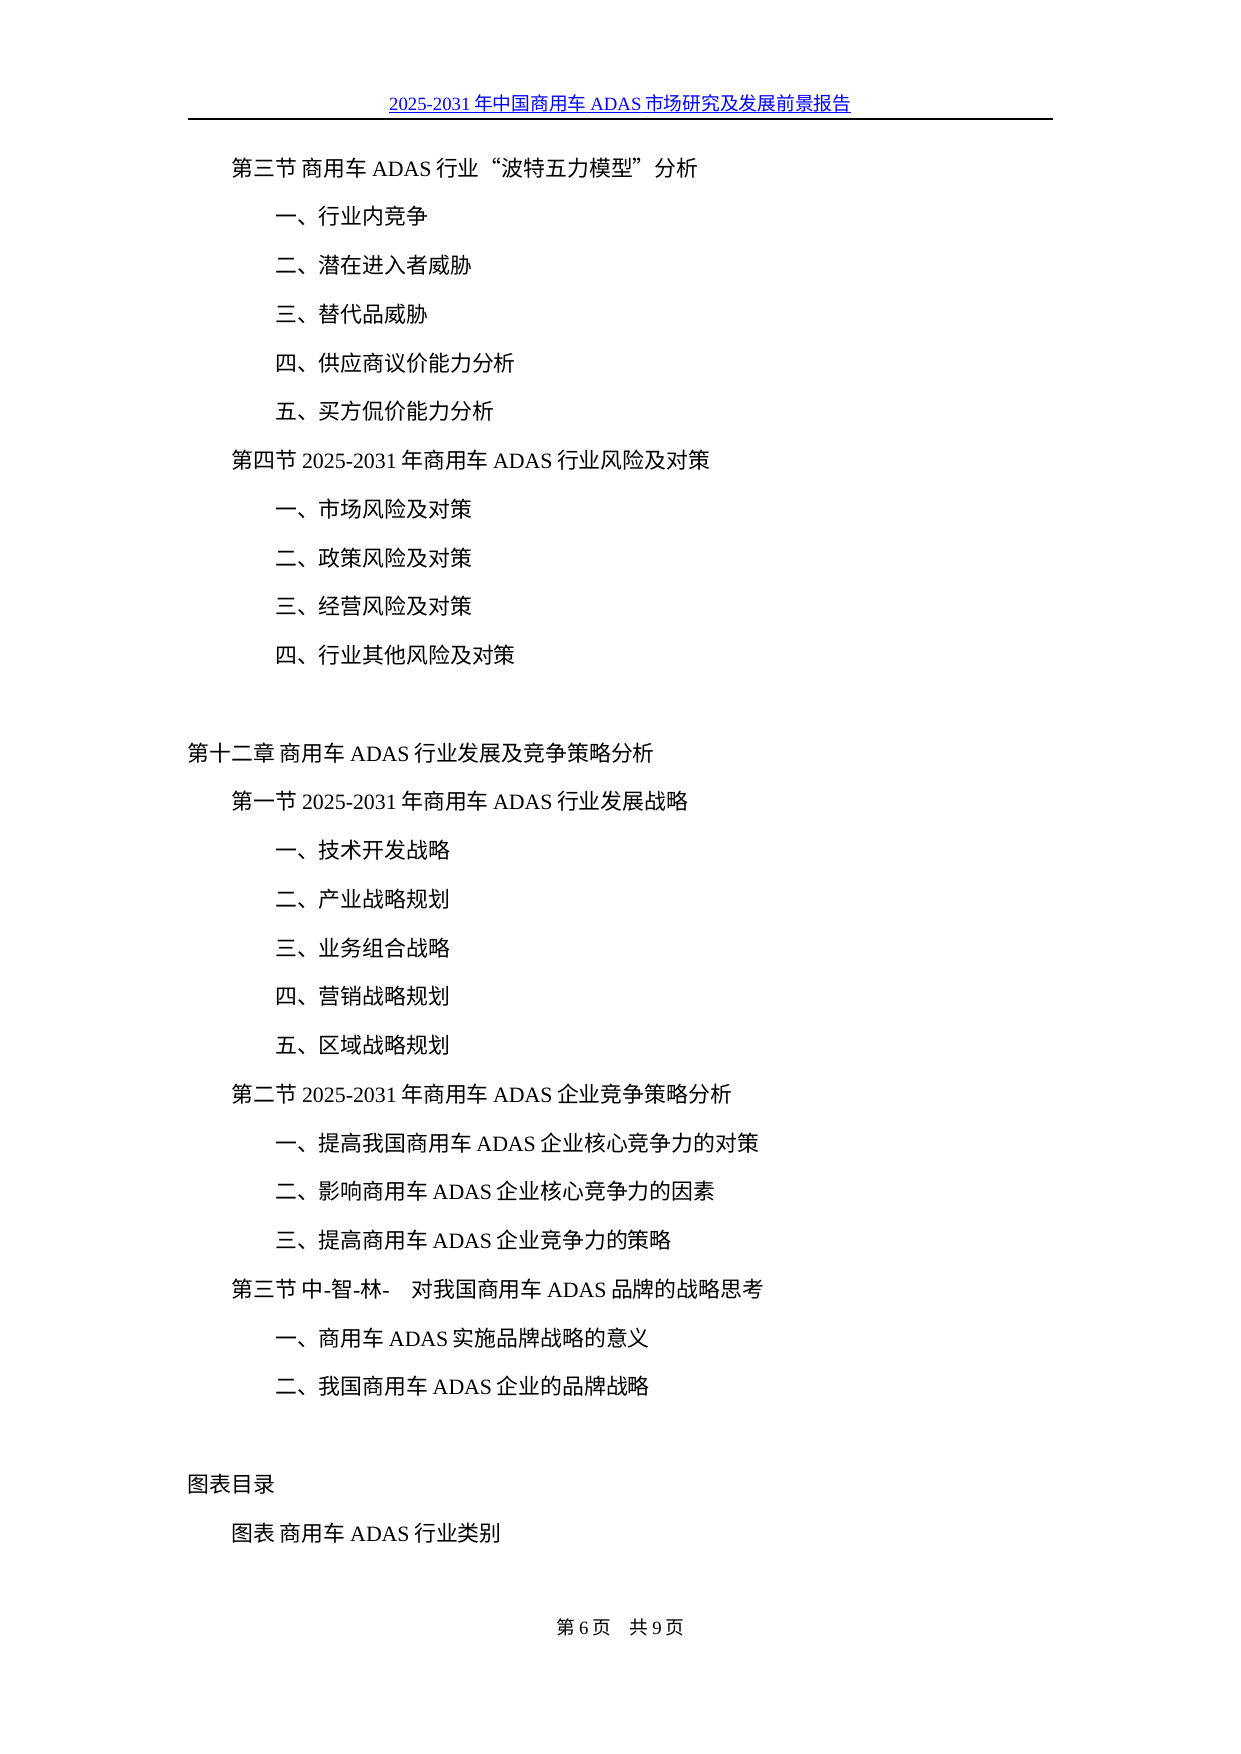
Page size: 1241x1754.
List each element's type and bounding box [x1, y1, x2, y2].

text [187, 150, 1053, 1548]
